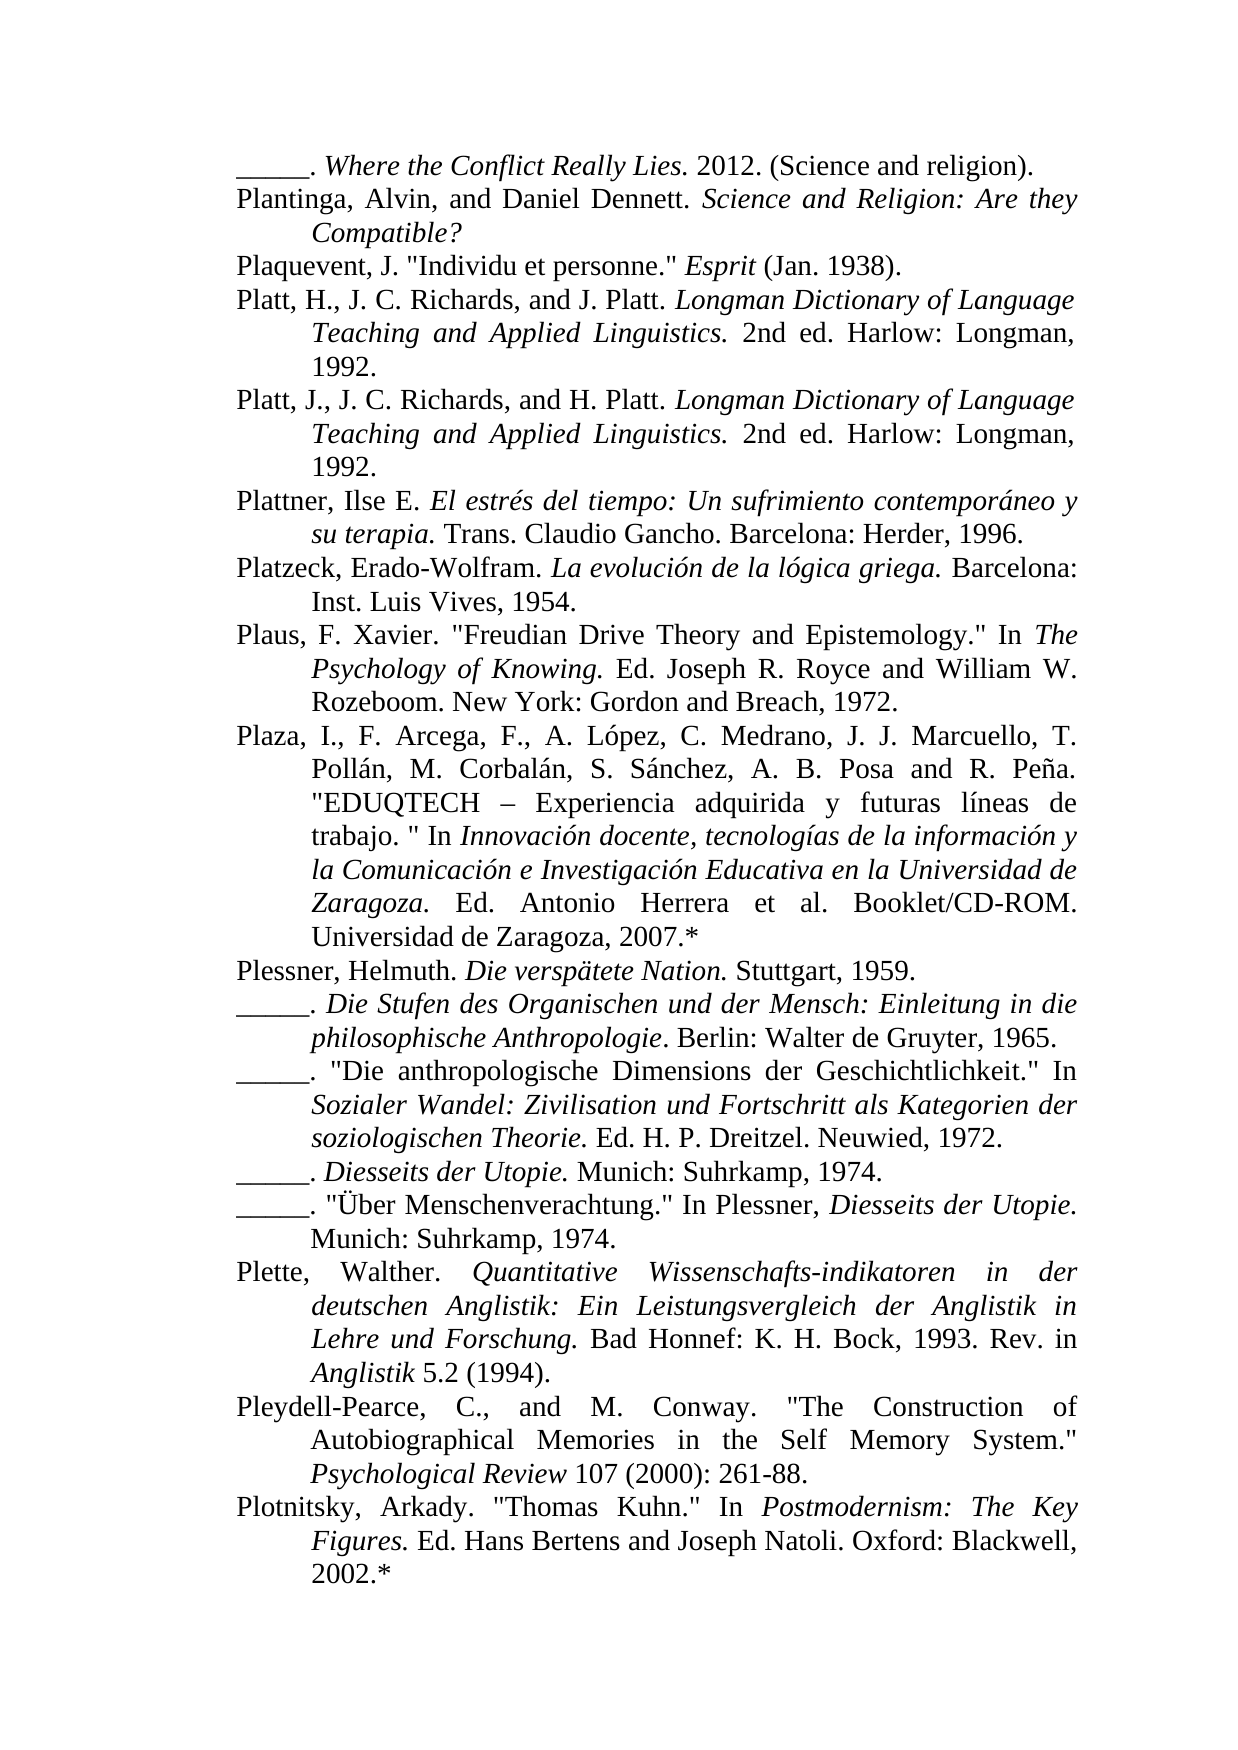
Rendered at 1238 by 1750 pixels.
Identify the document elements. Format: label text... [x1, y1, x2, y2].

text Platt, H., J. C. Richards, and J. Platt. Longman Dictionary of Language Teaching and Applied Linguistics. 2nd ed. Harlow: Longman, 1992. [236, 282, 1075, 382]
text Platzeck, Erado-Wolfram. La evolución de la lógica griega. Barcelona: Inst. Luis Vives, 1954. [236, 550, 1078, 617]
text _____. Diesseits der Utopie. Munich: Suhrkamp, 1974. [236, 1154, 1078, 1187]
text Plette, Walther. Quantitative Wissenschafts-indikatoren in der deutschen Anglistik: Ein Leistungsvergleich der Anglistik in Lehre und Forschung. Bad Honnef: K. H. Bock, 1993. Rev. in Anglistik 5.2 (1994). [236, 1254, 1078, 1389]
text _____. "Die anthropologische Dimensions der Geschichtlichkeit." In Sozialer Wandel: Zivilisation und Fortschritt als Kategorien der soziologischen Theorie. Ed. H. P. Dreitzel. Neuwied, 1972. [236, 1053, 1078, 1154]
text _____. Where the Conflict Really Lies. 2012. (Science and religion). [236, 148, 1078, 181]
text Plantinga, Alvin, and Daniel Dennett. Science and Religion: Are they Compatible? [236, 181, 1078, 248]
text Plaza, I., F. Arcega, F., A. López, C. Medrano, J. J. Marcuello, T. Pollán, M. Corbalán, S. Sánchez, A. B. Posa and R. Peña. "EDUQTECH – Experiencia adquirida y futuras líneas de trabajo. " In Innovación docente, tecnologías de la información y la Comunicación e Investigación Educativa en la Universidad de Zaragoza. Ed. Antonio Herrera et al. Booklet/CD-ROM. Universidad de Zaragoza, 2007.* [236, 718, 1078, 953]
text _____. Die Stufen des Organischen und der Mensch: Einleitung in die philosophische Anthropologie. Berlin: Walter de Gruyter, 1965. [236, 986, 1078, 1053]
text Plessner, Helmuth. Die verspätete Nation. Stuttgart, 1959. [236, 953, 1078, 986]
text _____. "Über Menschenverachtung." In Plessner, Diesseits der Utopie. Munich: Suhrkamp, 1974. [236, 1187, 1078, 1254]
text Plaquevent, J. "Individu et personne." Esprit (Jan. 1938). [236, 248, 1078, 282]
text Plaus, F. Xavier. "Freudian Drive Theory and Epistemology." In The Psychology of Knowing. Ed. Joseph R. Royce and William W. Rozeboom. New York: Gordon and Breach, 1972. [236, 617, 1078, 718]
text Plattner, Ilse E. El estrés del tiempo: Un sufrimiento contemporáneo y su terapia. Trans. Claudio Gancho. Barcelona: Herder, 1996. [236, 483, 1078, 550]
text Pleydell-Pearce, C., and M. Conway. "The Construction of Autobiographical Memories in the Self Memory System." Psychological Review 107 (2000): 261-88. [236, 1389, 1078, 1489]
text Plotnitsky, Arkady. "Thomas Kuhn." In Postmodernism: The Key Figures. Ed. Hans Bertens and Joseph Natoli. Oxford: Blackwell, 2002.* [236, 1489, 1078, 1590]
text Platt, J., J. C. Richards, and H. Platt. Longman Dictionary of Language Teaching and Applied Linguistics. 2nd ed. Harlow: Longman, 1992. [236, 382, 1075, 483]
